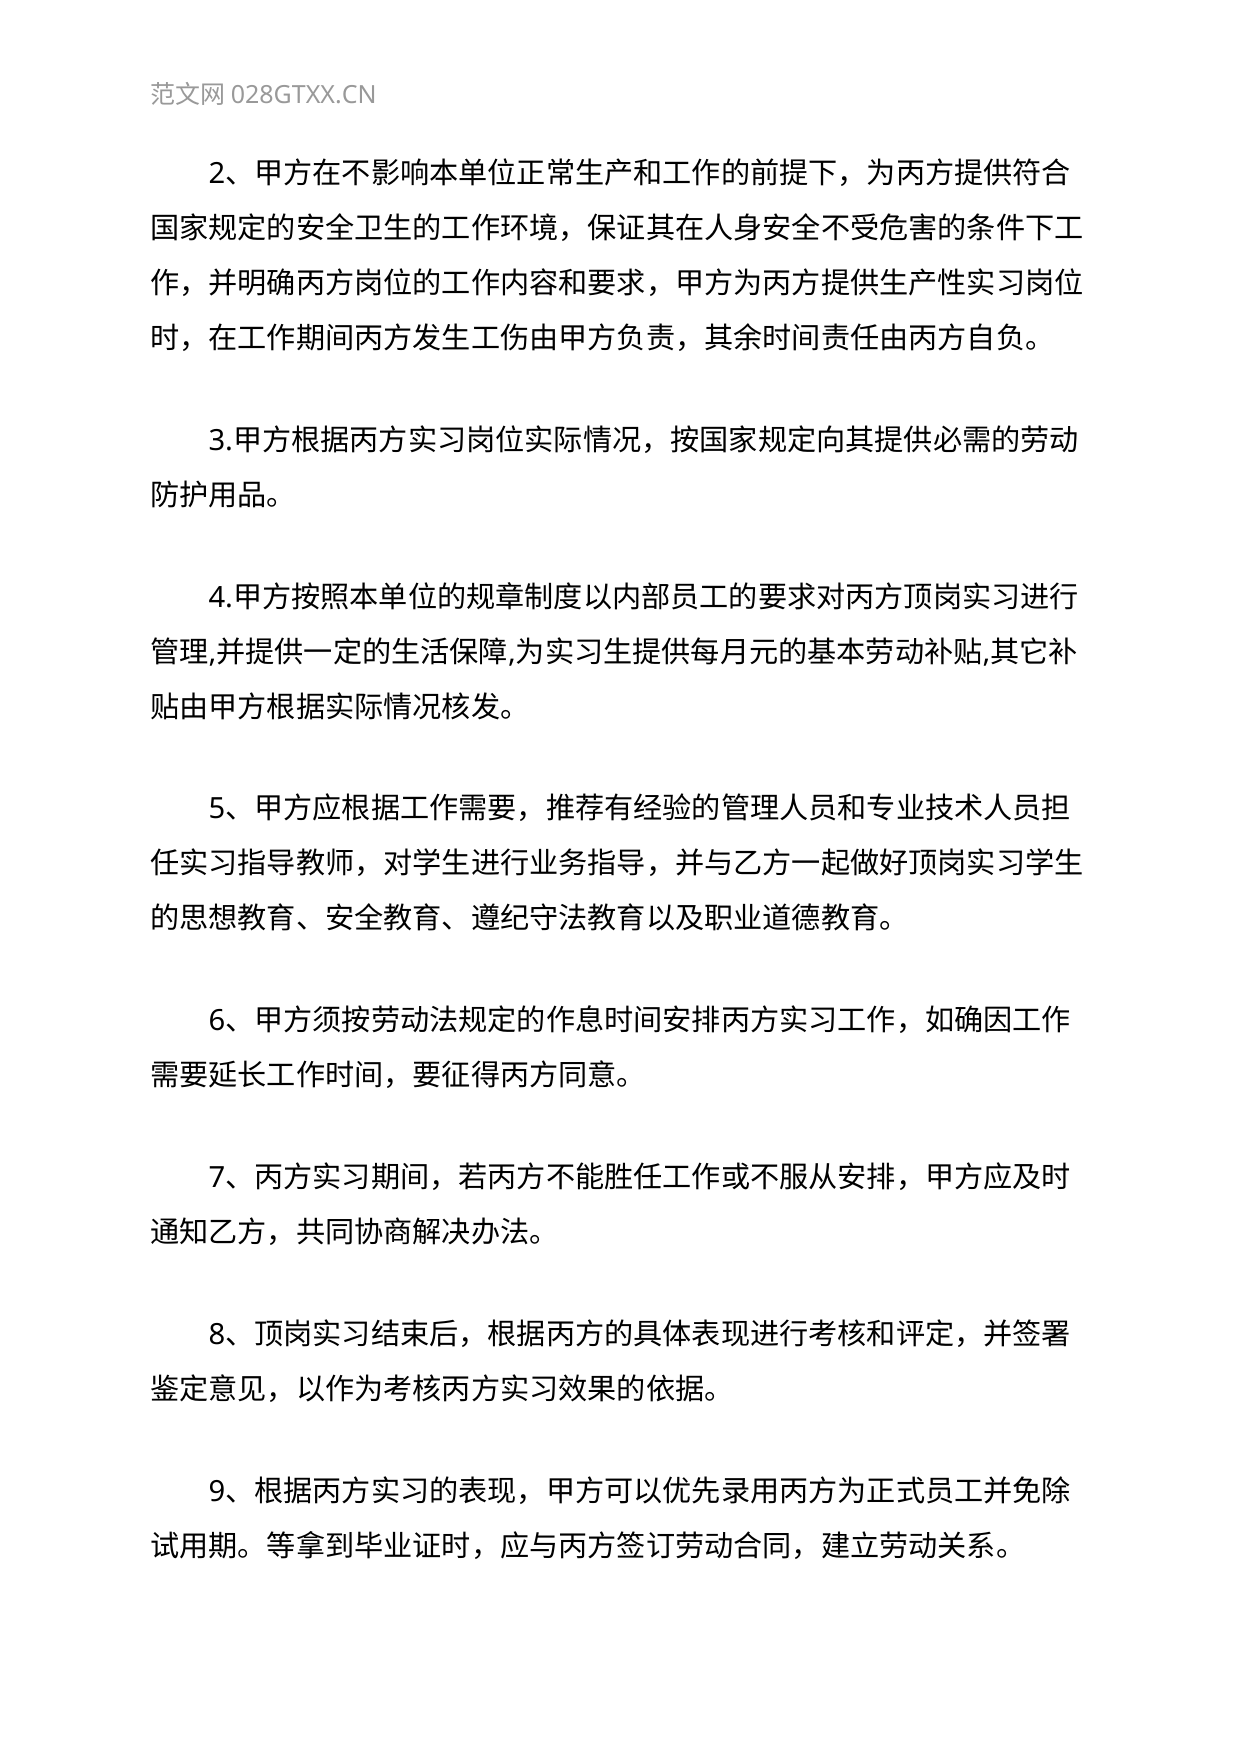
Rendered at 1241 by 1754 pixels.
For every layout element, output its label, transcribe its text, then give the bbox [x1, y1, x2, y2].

text 4.甲方按照本单位的规章制度以内部员工的要求对丙方顶岗实习进行管理,并提供一定的生活保障,为实习生提供每月元的基本劳动补贴,其它补贴由甲方根据实际情况核发。 [150, 573, 1090, 726]
text 9、根据丙方实习的表现，甲方可以优先录用丙方为正式员工并免除试用期。等拿到毕业证时，应与丙方签订劳动合同，建立劳动关系。 [150, 1467, 1090, 1564]
text 3.甲方根据丙方实习岗位实际情况，按国家规定向其提供必需的劳动防护用品。 [150, 417, 1090, 514]
text 8、顶岗实习结束后，根据丙方的具体表现进行考核和评定，并签署鉴定意见，以作为考核丙方实习效果的依据。 [150, 1310, 1090, 1408]
text 6、甲方须按劳动法规定的作息时间安排丙方实习工作，如确因工作需要延长工作时间，要征得丙方同意。 [150, 997, 1090, 1094]
text 7、丙方实习期间，若丙方不能胜任工作或不服从安排，甲方应及时通知乙方，共同协商解决办法。 [150, 1153, 1090, 1251]
text 2、甲方在不影响本单位正常生产和工作的前提下，为丙方提供符合国家规定的安全卫生的工作环境，保证其在人身安全不受危害的条件下工作，并明确丙方岗位的工作内容和要求，甲方为丙方提供生产性实习岗位时，在工作期间丙方发生工伤由甲方负责，其余时间责任由丙方自负。 [150, 150, 1090, 357]
text 5、甲方应根据工作需要，推荐有经验的管理人员和专业技术人员担任实习指导教师，对学生进行业务指导，并与乙方一起做好顶岗实习学生的思想教育、安全教育、遵纪守法教育以及职业道德教育。 [150, 785, 1090, 937]
